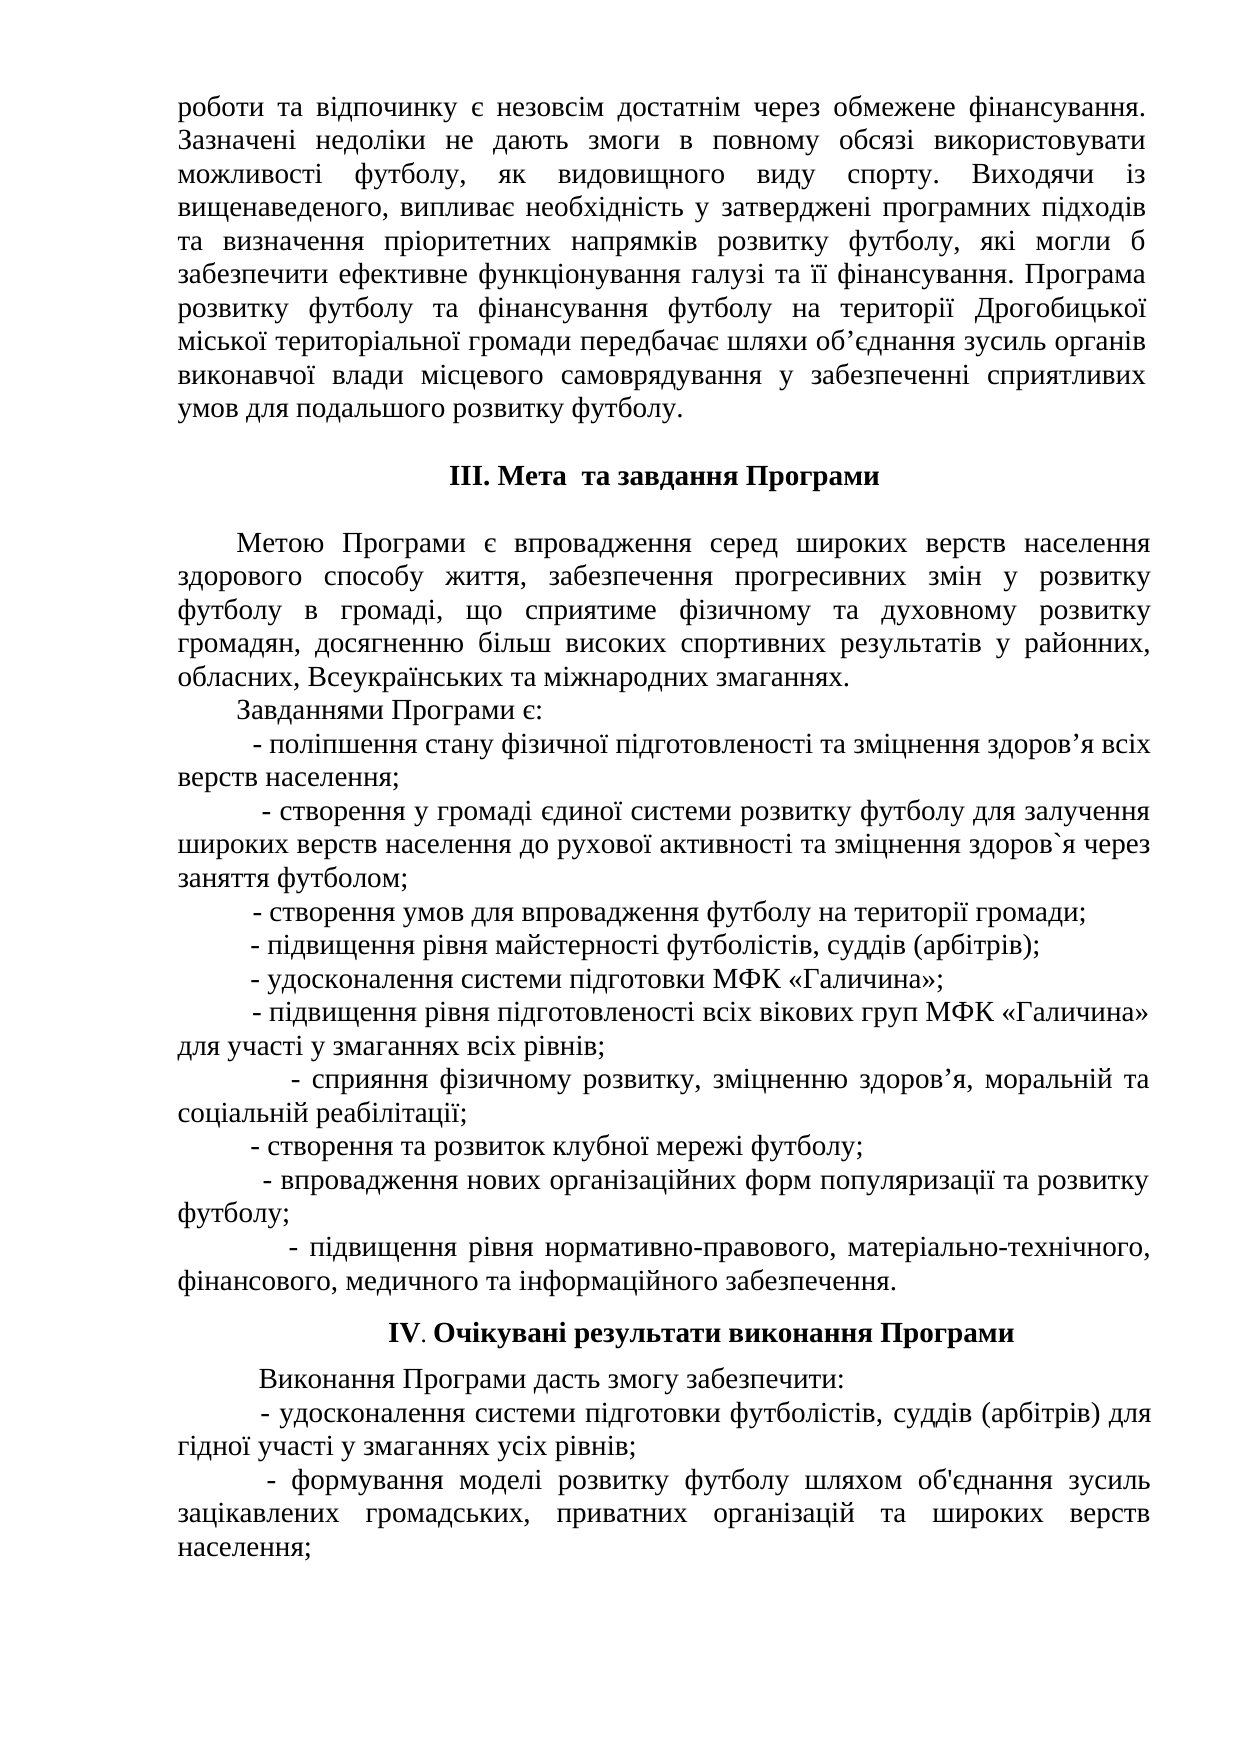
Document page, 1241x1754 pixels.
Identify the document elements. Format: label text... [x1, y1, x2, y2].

text - формування моделі розвитку футболу шляхом об'єднання зусиль зацікавлених громадських, приватних організацій та широких верств населення; [177, 1462, 1152, 1563]
text - поліпшення стану фізичної підготовленості та зміцнення здоров’я всіх верств населення; [177, 726, 1152, 793]
text - створення у громаді єдиної системи розвитку футболу для залучення широких верств населення до рухової активності та зміцнення здоров`я через заняття футболом; [177, 793, 1152, 894]
text - удосконалення системи підготовки футболістів, суддів (арбітрів) для гідної участі у змаганнях усіх рівнів; [177, 1395, 1152, 1462]
text ІІІ. Мета та завдання Програми [177, 458, 1152, 491]
text Метою Програми є впровадження серед широких верств населення здорового способу життя, забезпечення прогресивних змін у розвитку футболу в громаді, що сприятиме фізичному та духовному розвитку громадян, досягненню більш високих спортивних результатів у районних, обласних, Всеукраїнських та міжнародних змаганнях. [177, 525, 1152, 692]
text Виконання Програми дасть змогу забезпечити: [177, 1361, 1152, 1395]
text - створення та розвиток клубної мережі футболу; [177, 1128, 1152, 1162]
text - створення умов для впровадження футболу на території громади; [177, 894, 1152, 927]
text - підвищення рівня майстерності футболістів, суддів (арбітрів); [177, 927, 1152, 961]
text - впровадження нових організаційних форм популяризації та розвитку футболу; [177, 1162, 1152, 1229]
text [177, 89, 1146, 424]
text - удосконалення системи підготовки МФК «Галичина»; [177, 961, 1152, 994]
text - підвищення рівня підготовленості всіх вікових груп МФК «Галичина» для участі у змаганнях всіх рівнів; [177, 994, 1152, 1061]
text ІV. Очікувані результати виконання Програми [177, 1315, 1152, 1349]
text Завданнями Програми є: [177, 692, 1152, 726]
text - сприяння фізичному розвитку, зміцненню здоров’я, моральній та соціальній реабілітації; [177, 1061, 1152, 1128]
text - підвищення рівня нормативно-правового, матеріально-технічного, фінансового, медичного та інформаційного забезпечення. [177, 1229, 1152, 1296]
